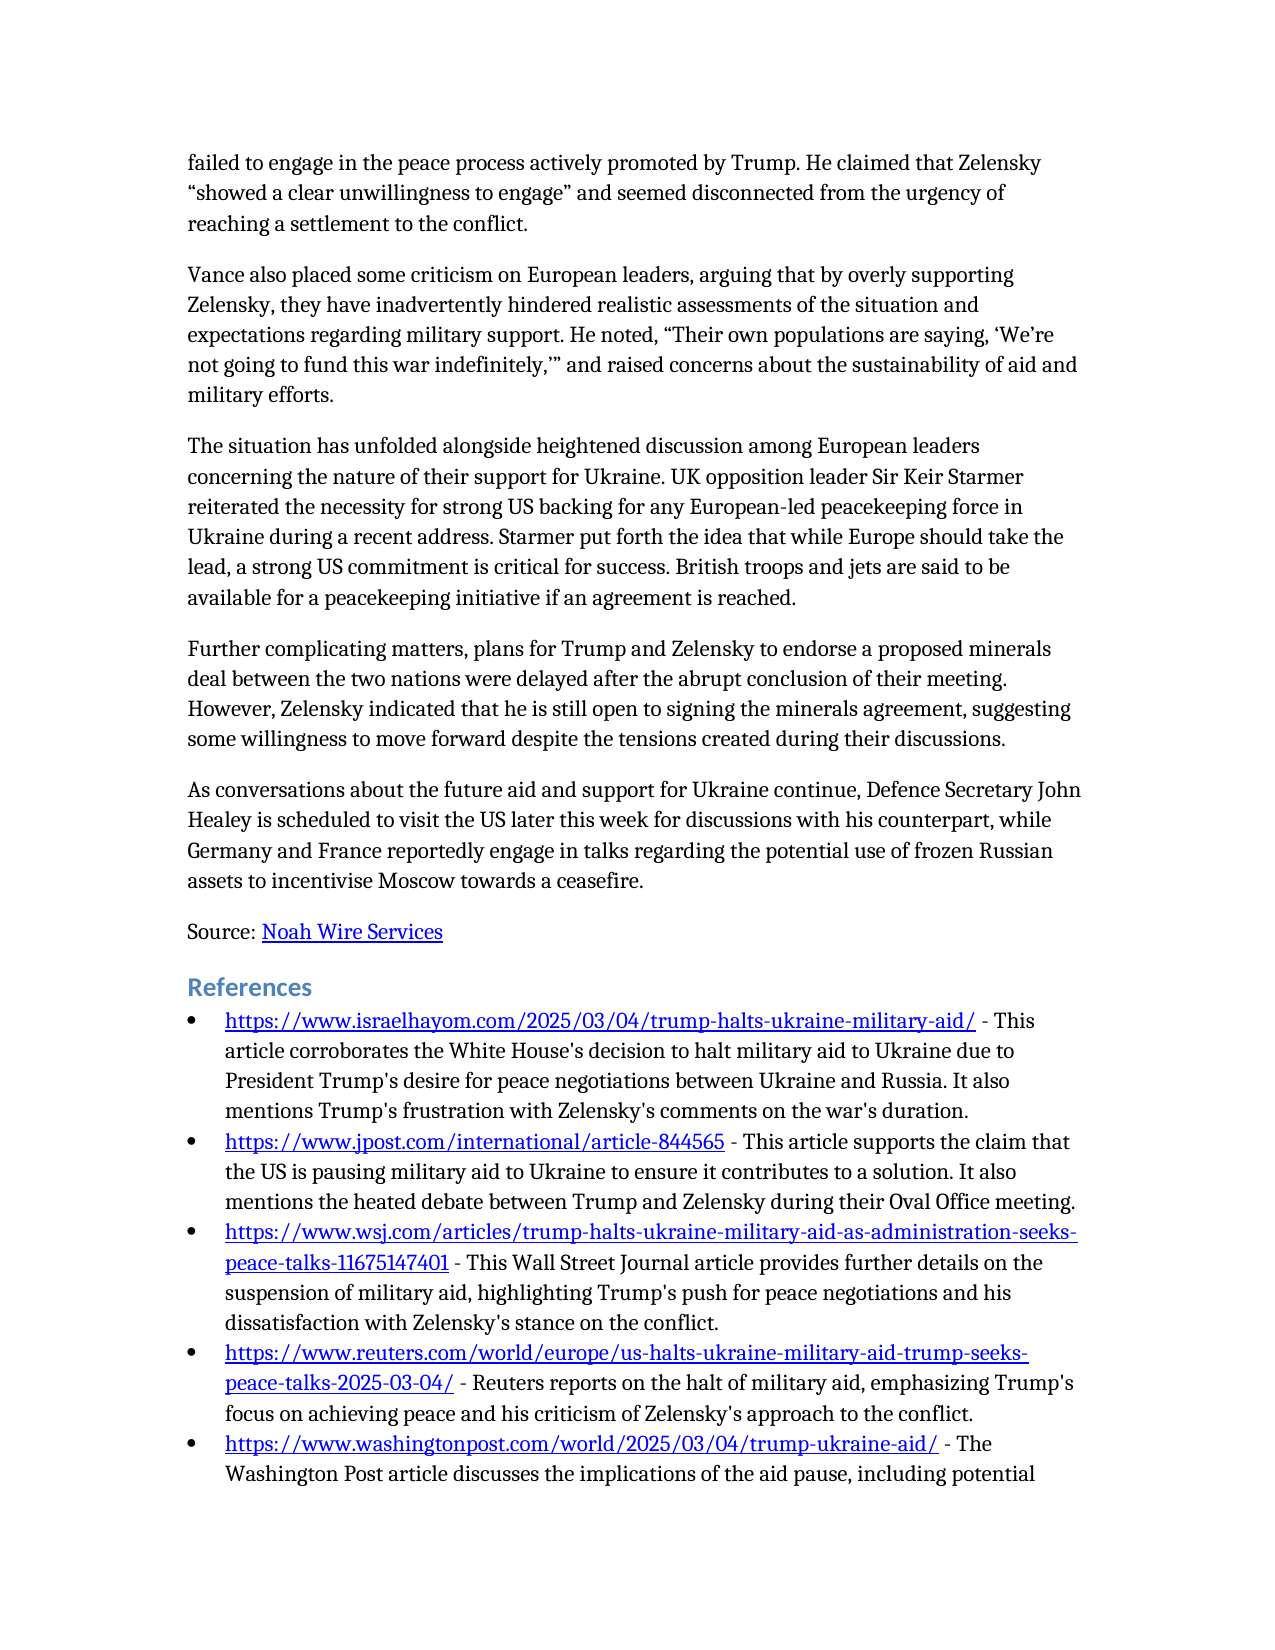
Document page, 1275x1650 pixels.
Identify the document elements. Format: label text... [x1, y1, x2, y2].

text The situation has unfolded alongside heightened discussion among European leaders concerning the nature of their support for Ukraine. UK opposition leader Sir Keir Starmer reiterated the necessity for strong US backing for any European-led peacekeeping force in Ukraine during a recent address. Starmer put forth the idea that while Europe should take the lead, a strong US commitment is critical for success. British troops and jets are said to be available for a peacekeeping initiative if an agreement is reached. [187, 433, 1087, 611]
text Further complicating matters, plans for Trump and Zelensky to endorse a proposed minerals deal between the two nations were delayed after the abrupt conclusion of their meeting. However, Zelensky indicated that he is still open to signing the minerals agreement, suggesting some willingness to move forward despite the tensions created during their discussions. [187, 635, 1087, 752]
text Vance also placed some criticism on European leaders, arguing that by overly supporting Zelensky, they have inadvertently hindered realistic assessments of the situation and expectations regarding military support. He noted, “Their own populations are saying, ‘We’re not going to fund this war indefinitely,’” and raised concerns about the sustainability of aid and military efforts. [187, 261, 1087, 409]
text Source: Noah Wire Services [187, 919, 1087, 945]
list https://www.jpost.com/international/article-844565 - This article supports the claim that the US is pausing military aid to Ukraine to ensure it contributes to a solution. It also mentions the heated debate between Trump and Zelensky during their Oval Office meeting. [187, 1128, 1087, 1215]
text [187, 150, 1087, 237]
subtitle References [187, 970, 1087, 1003]
list https://www.reuters.com/world/europe/us-halts-ukraine-military-aid-trump-seeks-peace-talks-2025-03-04/ - Reuters reports on the halt of military aid, emphasizing Trump's focus on achieving peace and his criticism of Zelensky's approach to the conflict. [187, 1340, 1087, 1427]
list https://www.wsj.com/articles/trump-halts-ukraine-military-aid-as-administration-seeks-peace-talks-11675147401 - This Wall Street Journal article provides further details on the suspension of military aid, highlighting Trump's push for peace negotiations and his dissatisfaction with Zelensky's stance on the conflict. [187, 1219, 1087, 1336]
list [187, 1431, 1087, 1487]
text As conversations about the future aid and support for Ukraine continue, Defence Secretary John Healey is scheduled to visit the US later this week for discussions with his counterpart, while Germany and France reportedly engage in talks regarding the potential use of frozen Russian assets to incentivise Moscow towards a ceasefire. [187, 777, 1087, 894]
list https://www.israelhayom.com/2025/03/04/trump-halts-ukraine-military-aid/ - This article corroborates the White House's decision to halt military aid to Ukraine due to President Trump's desire for peace negotiations between Ukraine and Russia. It also mentions Trump's frustration with Zelensky's comments on the war's duration. [187, 1008, 1087, 1125]
